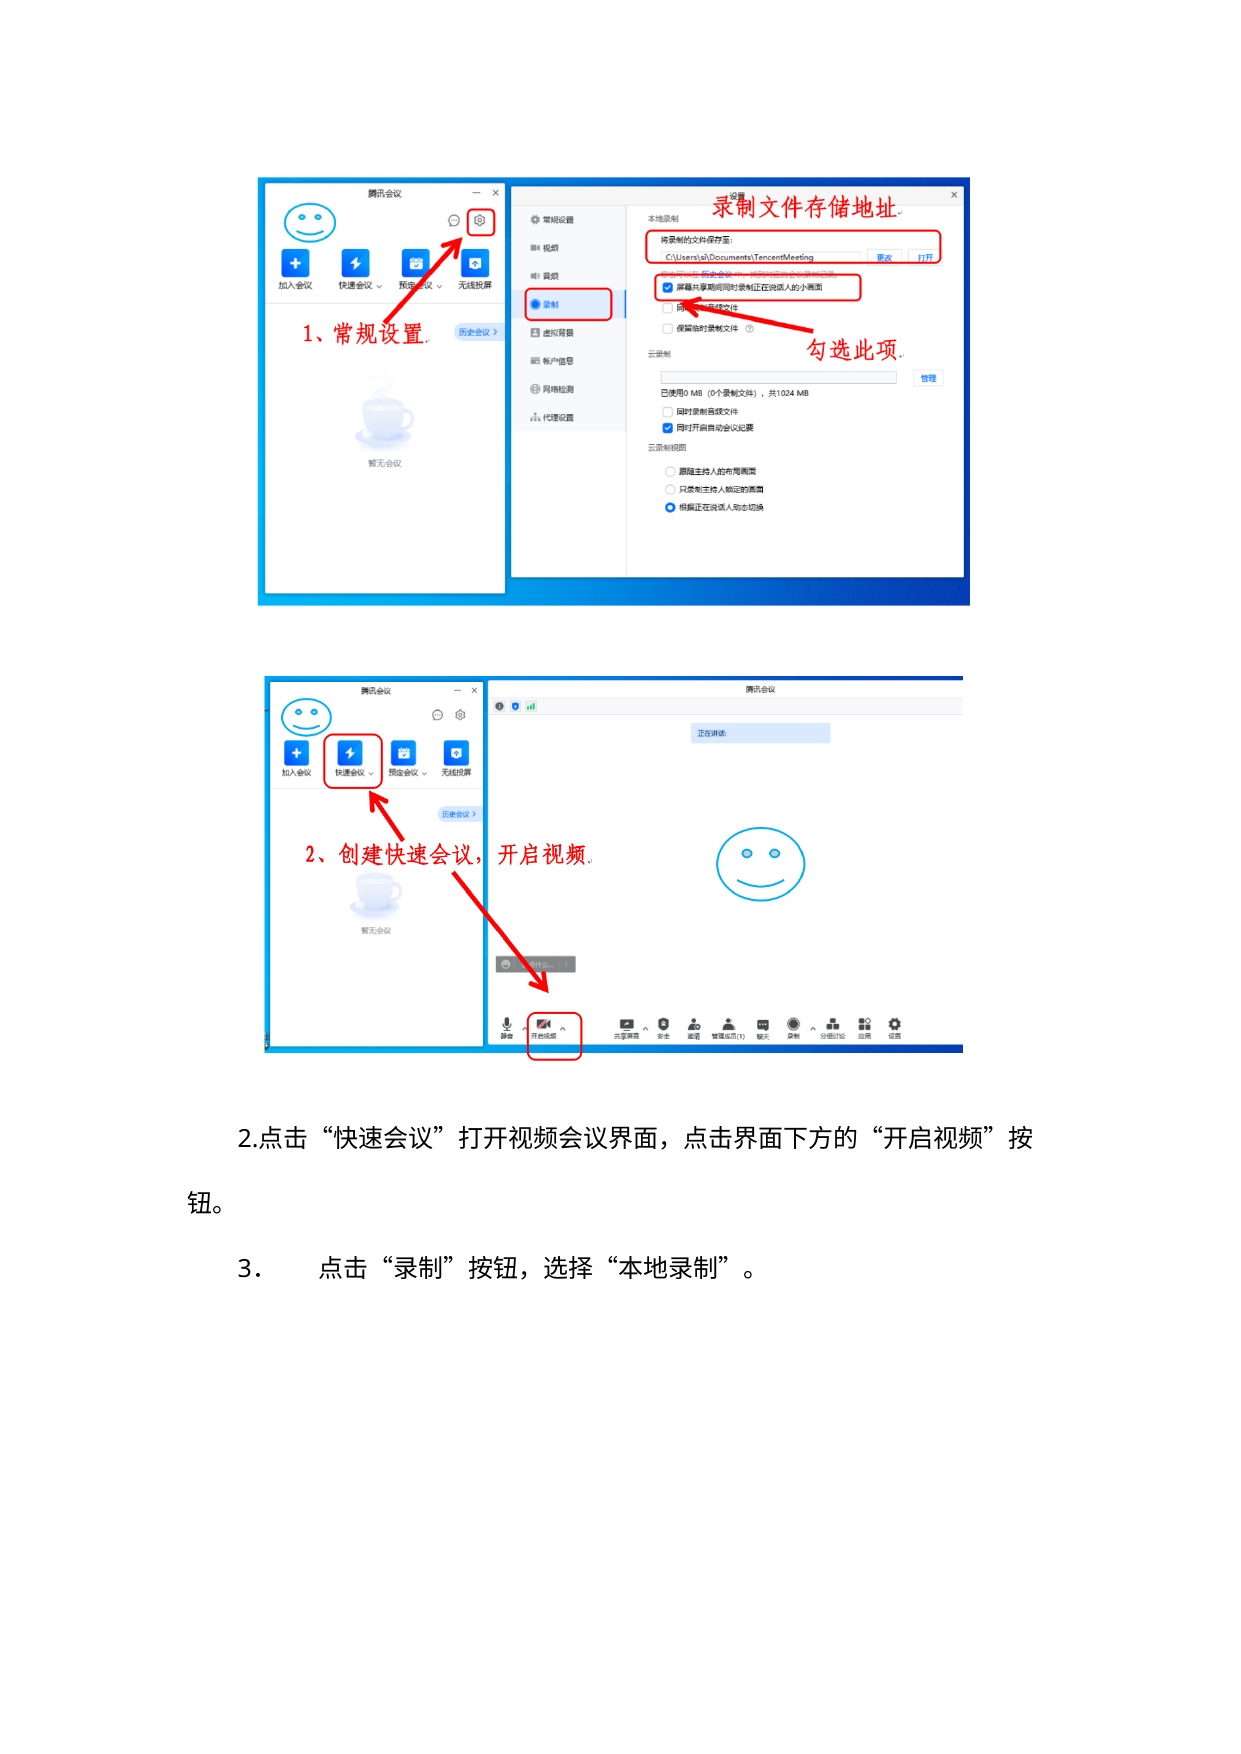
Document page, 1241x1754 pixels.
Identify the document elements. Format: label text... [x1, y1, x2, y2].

list 点击“录制”按钮，选择“本地录制”。 [237, 1234, 1053, 1299]
picture [250, 169, 976, 609]
picture [254, 665, 984, 1075]
